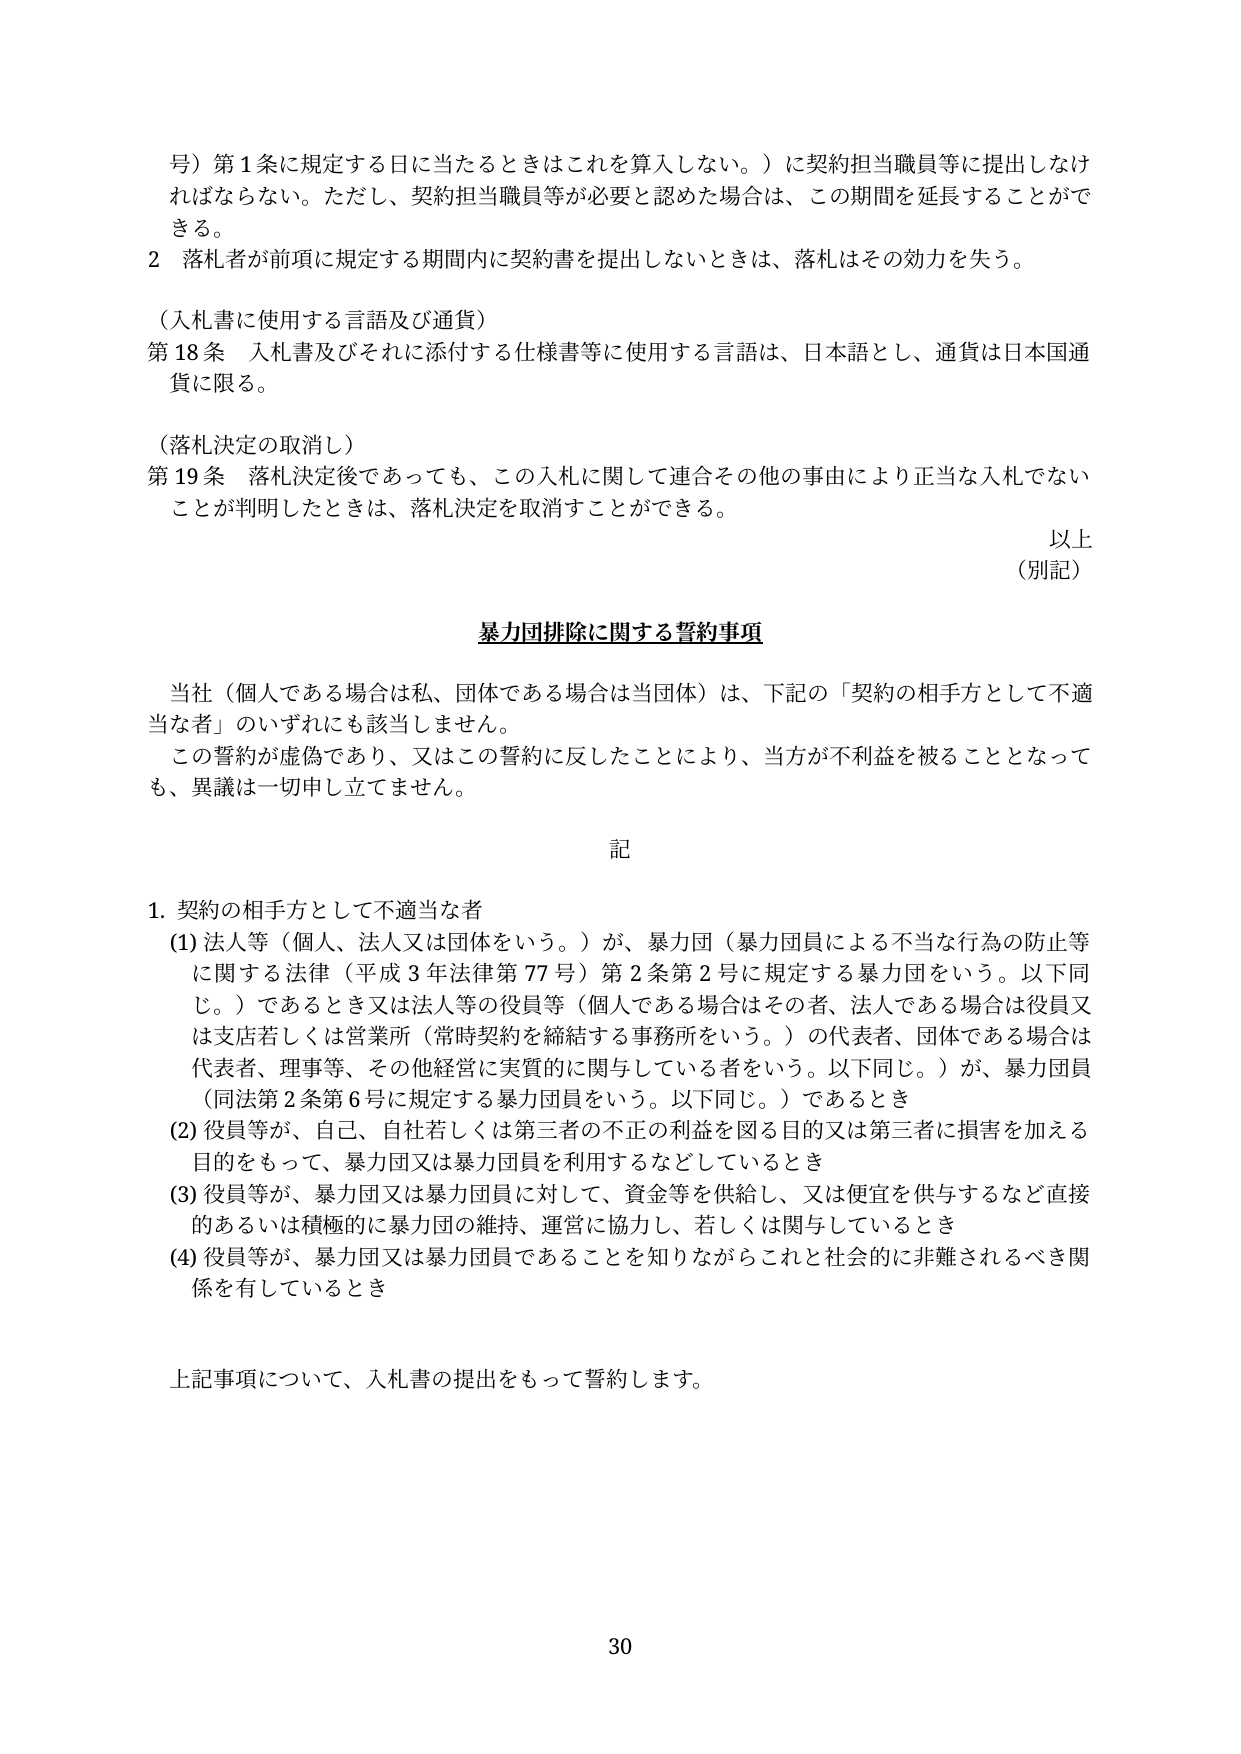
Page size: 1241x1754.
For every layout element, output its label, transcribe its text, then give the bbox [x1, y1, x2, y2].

text （別記） [148, 554, 1092, 585]
text (1) 法人等（個人、法人又は団体をいう。）が、暴力団（暴力団員による不当な行為の防止等に関する法律（平成3年法律第77号）第2条第2号に規定する暴力団をいう。以下同じ。）であるとき又は法人等の役員等（個人である場合はその者、法人である場合は役員又は支店若しくは営業所（常時契約を締結する事務所をいう。）の代表者、団体である場合は代表者、理事等、その他経営に実質的に関与している者をいう。以下同じ。）が、暴力団員（同法第2条第6号に規定する暴力団員をいう。以下同じ。）であるとき [169, 925, 1092, 1114]
text 暴力団排除に関する誓約事項 [148, 615, 1092, 646]
text (2) 役員等が、自己、自社若しくは第三者の不正の利益を図る目的又は第三者に損害を加える目的をもって、暴力団又は暴力団員を利用するなどしているとき [169, 1114, 1092, 1177]
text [148, 148, 1092, 242]
text 以上 [148, 522, 1092, 554]
text 上記事項について、入札書の提出をもって誓約します。 [148, 1362, 1092, 1394]
text 第18条 入札書及びそれに添付する仕様書等に使用する言語は、日本語とし、通貨は日本国通貨に限る。 [148, 335, 1092, 398]
text 記 [148, 832, 1092, 863]
text （入札書に使用する言語及び通貨） [148, 303, 1092, 335]
text 2 落札者が前項に規定する期間内に契約書を提出しないときは、落札はその効力を失う。 [148, 242, 1092, 274]
text (3) 役員等が、暴力団又は暴力団員に対して、資金等を供給し、又は便宜を供与するなど直接的あるいは積極的に暴力団の維持、運営に協力し、若しくは関与しているとき [169, 1177, 1092, 1240]
text (4) 役員等が、暴力団又は暴力団員であることを知りながらこれと社会的に非難されるべき関係を有しているとき [169, 1240, 1092, 1303]
text 1. 契約の相手方として不適当な者 [148, 893, 1092, 925]
text この誓約が虚偽であり、又はこの誓約に反したことにより、当方が不利益を被ることとなっても、異議は一切申し立てません。 [148, 739, 1092, 802]
text 第19条 落札決定後であっても、この入札に関して連合その他の事由により正当な入札でないことが判明したときは、落札決定を取消すことができる。 [148, 459, 1092, 522]
text 当社（個人である場合は私、団体である場合は当団体）は、下記の「契約の相手方として不適当な者」のいずれにも該当しません。 [148, 676, 1092, 739]
text （落札決定の取消し） [148, 428, 1092, 459]
